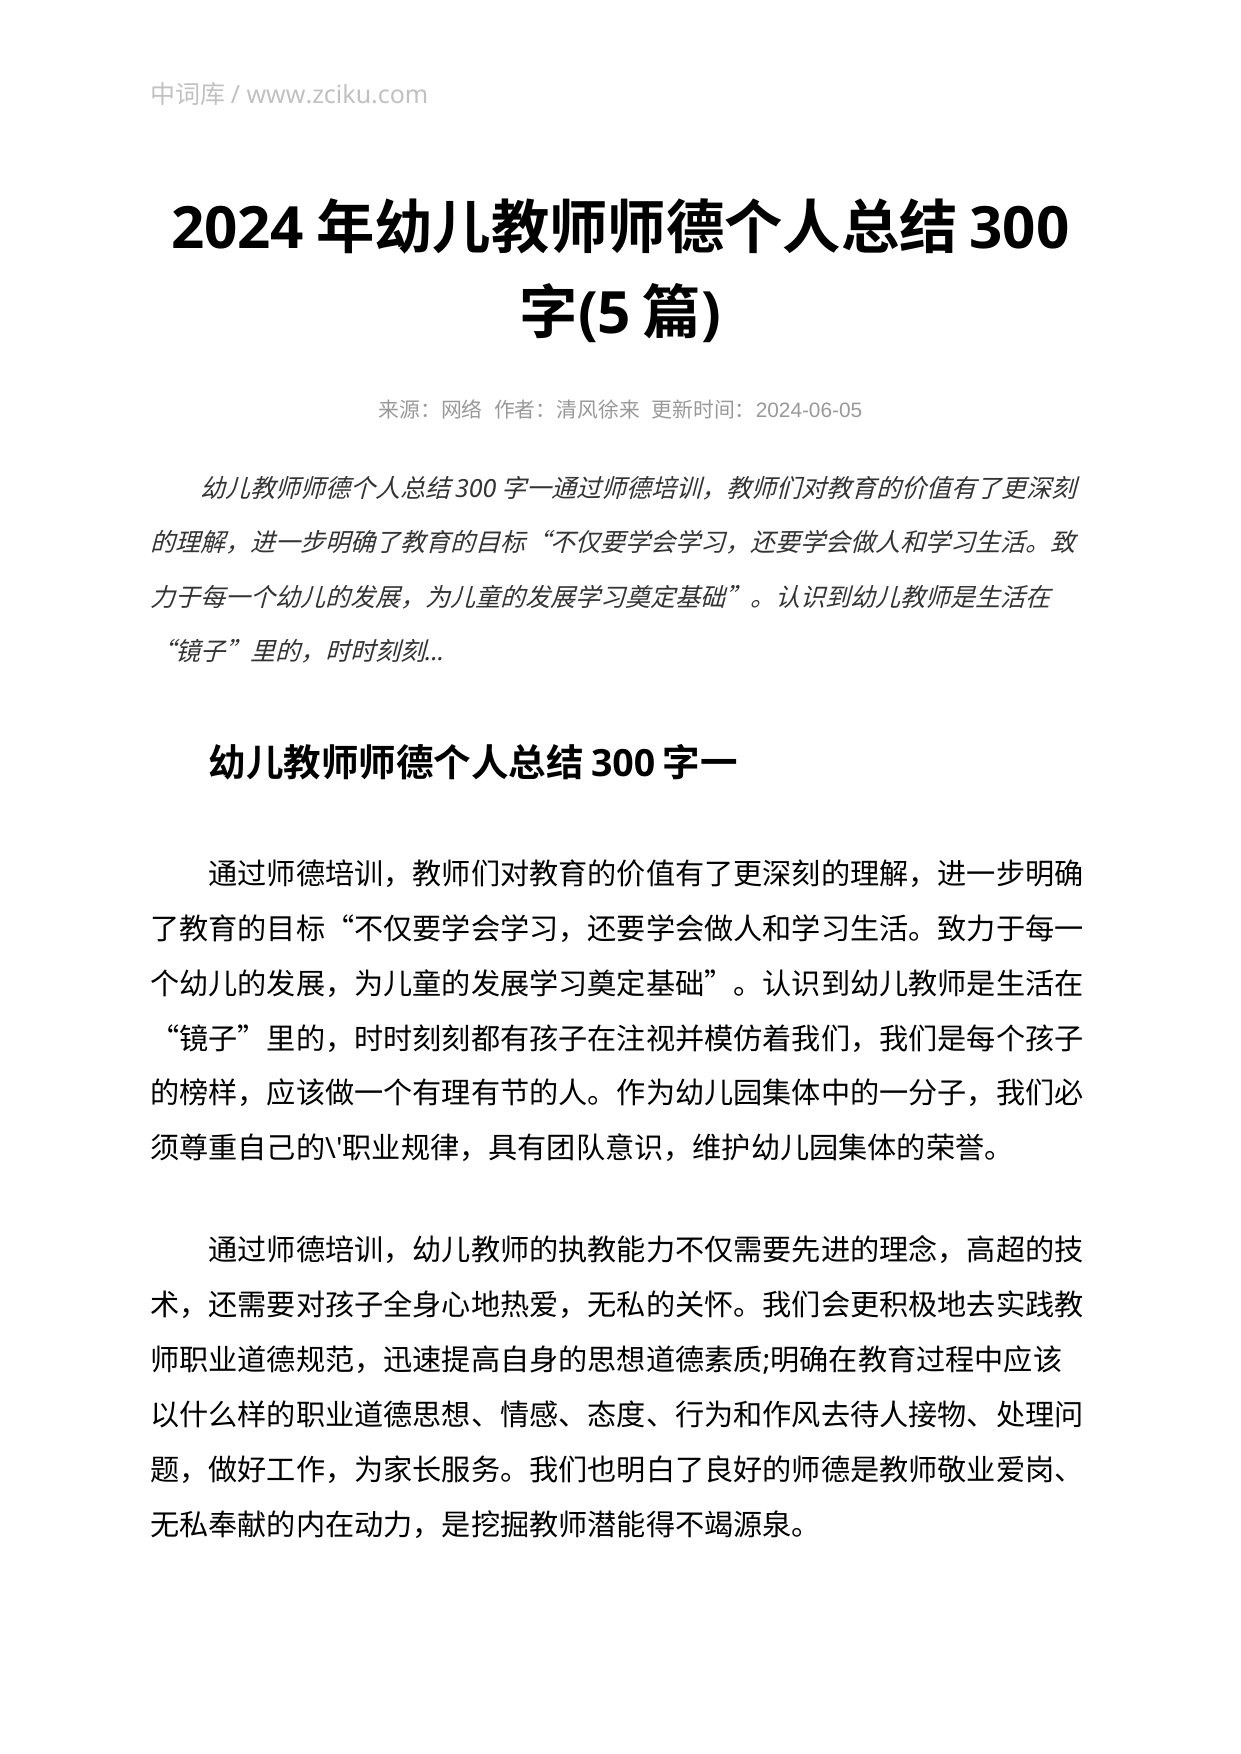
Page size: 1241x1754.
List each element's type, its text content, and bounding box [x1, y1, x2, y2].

text 通过师德培训，幼儿教师的执教能力不仅需要先进的理念，高超的技术，还需要对孩子全身心地热爱，无私的关怀。我们会更积极地去实践教师职业道德规范，迅速提高自身的思想道德素质;明确在教育过程中应该以什么样的职业道德思想、情感、态度、行为和作风去待人接物、处理问题，做好工作，为家长服务。我们也明白了良好的师德是教师敬业爱岗、无私奉献的内在动力，是挖掘教师潜能得不竭源泉。 [150, 1227, 1090, 1544]
text 通过师德培训，教师们对教育的价值有了更深刻的理解，进一步明确了教育的目标“不仅要学会学习，还要学会做人和学习生活。致力于每一个幼儿的发展，为儿童的发展学习奠定基础”。认识到幼儿教师是生活在“镜子”里的，时时刻刻都有孩子在注视并模仿着我们，我们是每个孩子的榜样，应该做一个有理有节的人。作为幼儿园集体中的一分子，我们必须尊重自己的\'职业规律，具有团队意识，维护幼儿园集体的荣誉。 [150, 851, 1090, 1167]
subtitle 2024年幼儿教师师德个人总结300字(5篇) [150, 181, 1090, 351]
text 幼儿教师师德个人总结300字一 [150, 733, 1090, 787]
text 幼儿教师师德个人总结300字一通过师德培训，教师们对教育的价值有了更深刻的理解，进一步明确了教育的目标“不仅要学会学习，还要学会做人和学习生活。致力于每一个幼儿的发展，为儿童的发展学习奠定基础”。认识到幼儿教师是生活在“镜子”里的，时时刻刻... [150, 468, 1090, 668]
text 来源：网络 作者：清风徐来 更新时间：2024-06-05 [150, 398, 1090, 422]
